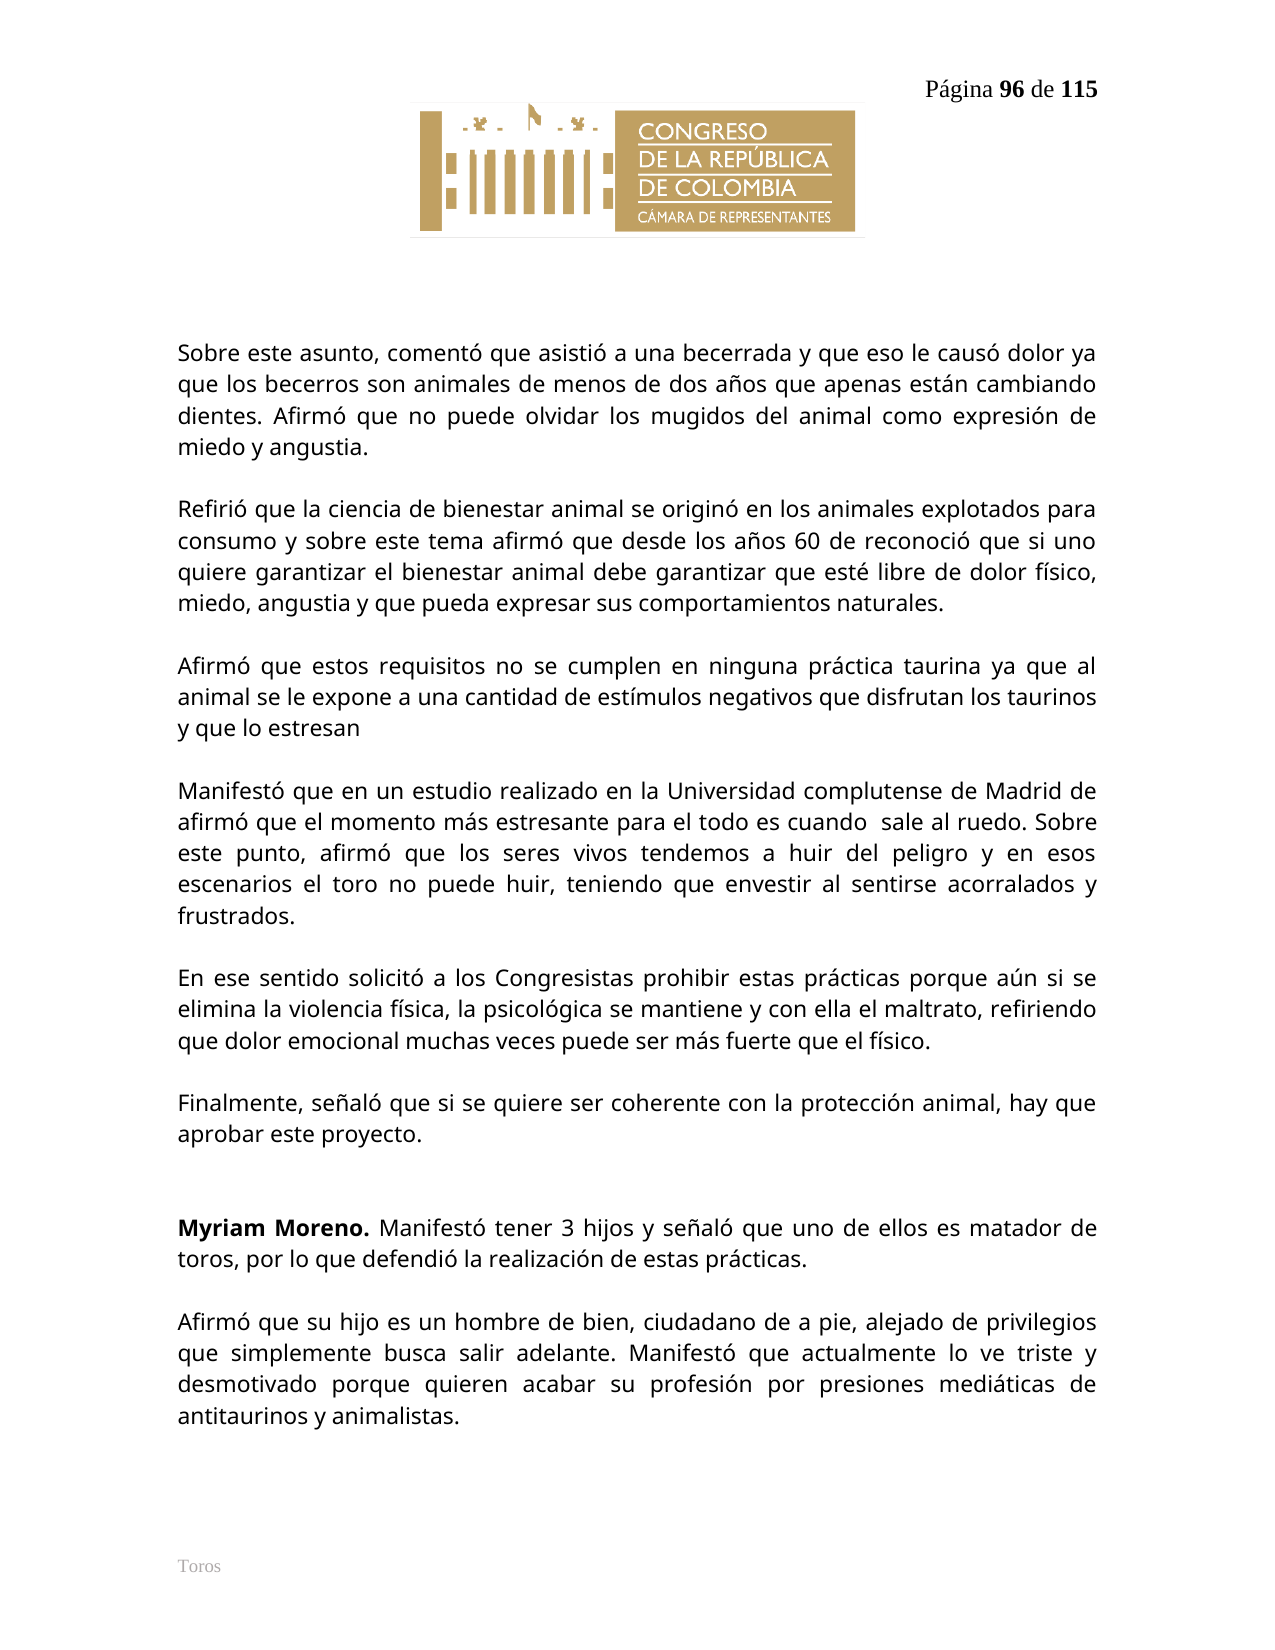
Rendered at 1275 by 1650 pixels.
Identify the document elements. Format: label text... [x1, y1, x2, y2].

text Sobre este asunto, comentó que asistió a una becerrada y que eso le causó dolor ya que los becerros son animales de menos de dos años que apenas están cambiando dientes. Afirmó que no puede olvidar los mugidos del animal como expresión de miedo y angustia. [177, 337, 1098, 462]
text Myriam Moreno. Manifestó tener 3 hijos y señaló que uno de ellos es matador de toros, por lo que defendió la realización de estas prácticas. [177, 1212, 1098, 1274]
text Finalmente, señaló que si se quiere ser coherente con la protección animal, hay que aprobar este proyecto. [177, 1087, 1098, 1149]
text Refirió que la ciencia de bienestar animal se originó en los animales explotados para consumo y sobre este tema afirmó que desde los años 60 de reconoció que si uno quiere garantizar el bienestar animal debe garantizar que esté libre de dolor físico, miedo, angustia y que pueda expresar sus comportamientos naturales. [177, 493, 1098, 618]
text Manifestó que en un estudio realizado en la Universidad complutense de Madrid de afirmó que el momento más estresante para el todo es cuando sale al ruedo. Sobre este punto, afirmó que los seres vivos tendemos a huir del peligro y en esos escenarios el toro no puede huir, teniendo que envestir al sentirse acorralados y frustrados. [177, 774, 1098, 931]
text Afirmó que estos requisitos no se cumplen en ninguna práctica taurina ya que al animal se le expone a una cantidad de estímulos negativos que disfrutan los taurinos y que lo estresan [177, 649, 1098, 743]
picture [410, 102, 866, 238]
text En ese sentido solicitó a los Congresistas prohibir estas prácticas porque aún si se elimina la violencia física, la psicológica se mantiene y con ella el maltrato, refiriendo que dolor emocional muchas veces puede ser más fuerte que el físico. [177, 962, 1098, 1056]
text Afirmó que su hijo es un hombre de bien, ciudadano de a pie, alejado de privilegios que simplemente busca salir adelante. Manifestó que actualmente lo ve triste y desmotivado porque quieren acabar su profesión por presiones mediáticas de antitaurinos y animalistas. [177, 1306, 1098, 1431]
